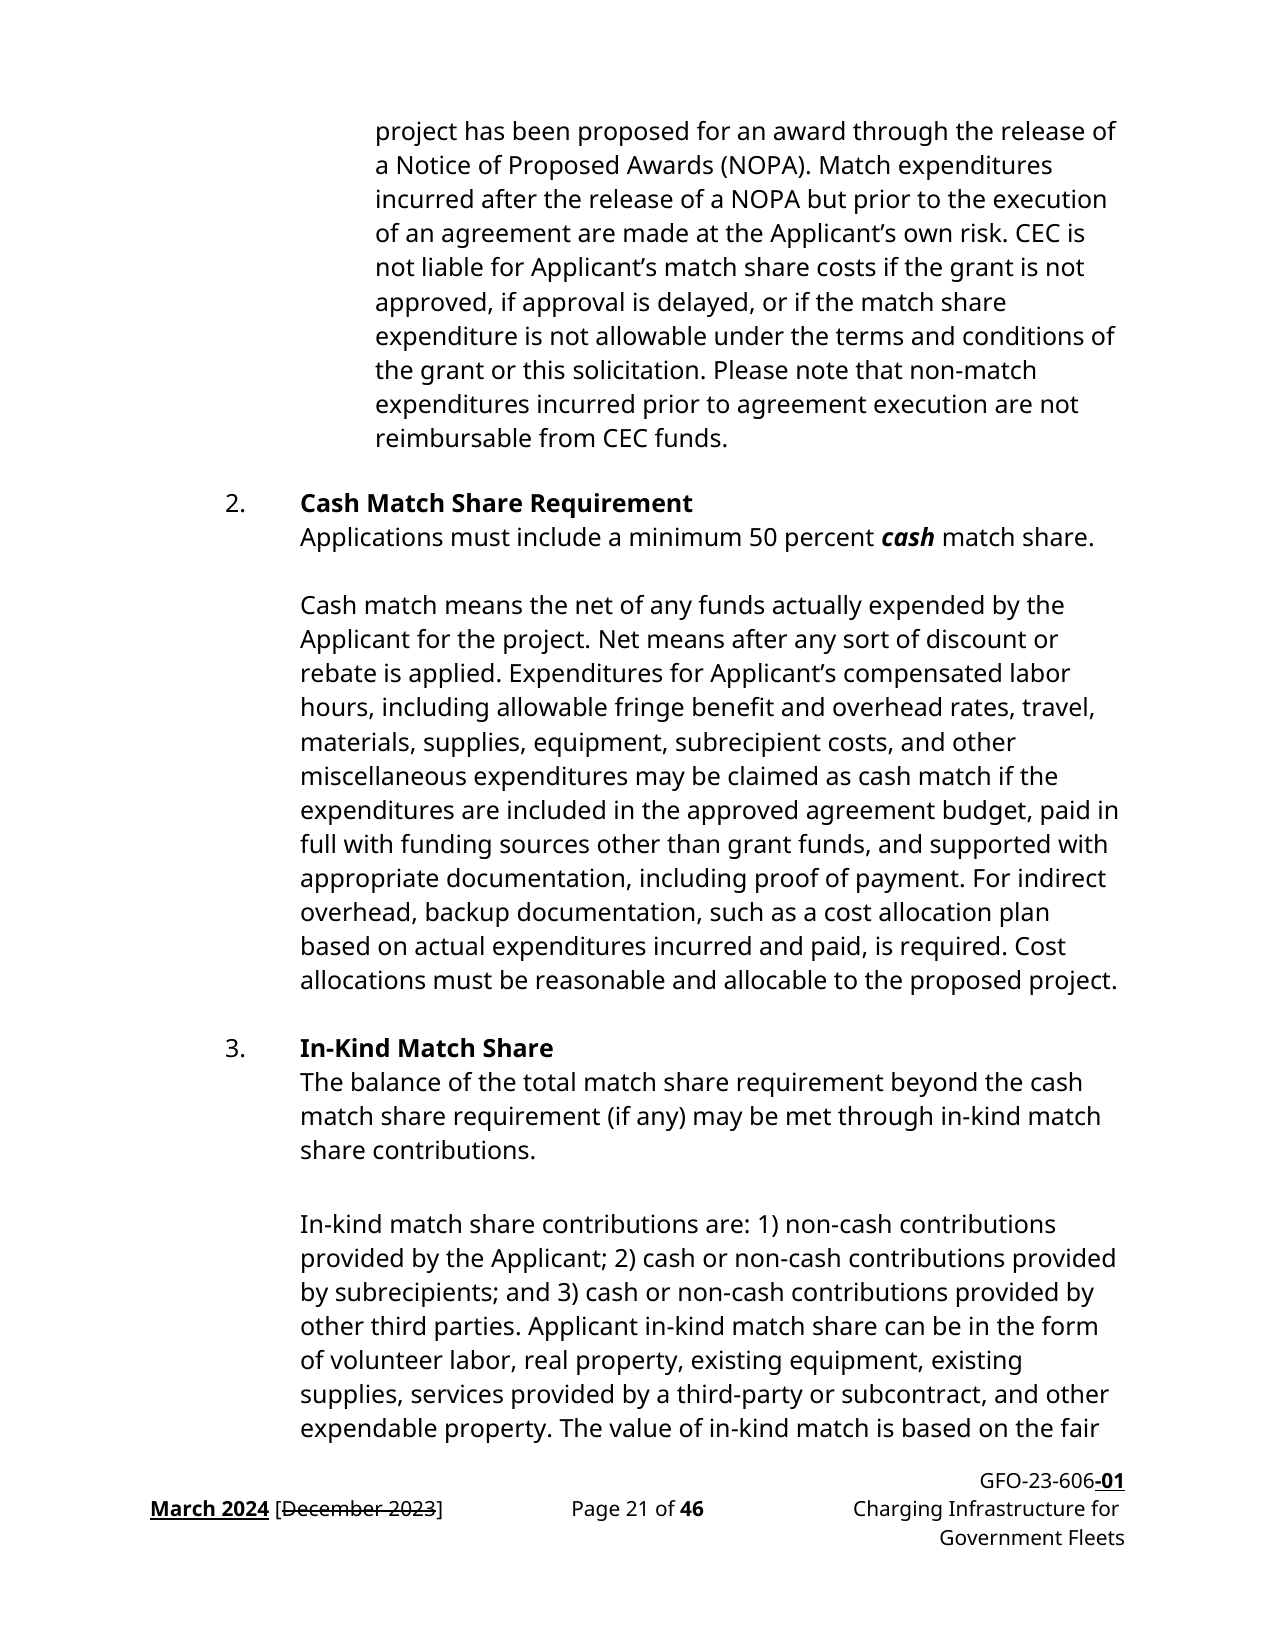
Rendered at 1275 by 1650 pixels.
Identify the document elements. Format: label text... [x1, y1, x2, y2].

list Cash Match Share Requirement [225, 486, 1125, 520]
list In-Kind Match Share [225, 1031, 1125, 1065]
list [300, 114, 1125, 454]
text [300, 1207, 1125, 1445]
text Applications must include a minimum 50 percent cash match share. [300, 520, 1125, 554]
text The balance of the total match share requirement beyond the cash match share requirement (if any) may be met through in-kind match share contributions. [300, 1065, 1125, 1167]
text Cash match means the net of any funds actually expended by the Applicant for the project. Net means after any sort of discount or rebate is applied. Expenditures for Applicant’s compensated labor hours, including allowable fringe benefit and overhead rates, travel, materials, supplies, equipment, subrecipient costs, and other miscellaneous expenditures may be claimed as cash match if the expenditures are included in the approved agreement budget, paid in full with funding sources other than grant funds, and supported with appropriate documentation, including proof of payment. For indirect overhead, backup documentation, such as a cost allocation plan based on actual expenditures incurred and paid, is required. Cost allocations must be reasonable and allocable to the proposed project. [300, 588, 1125, 997]
